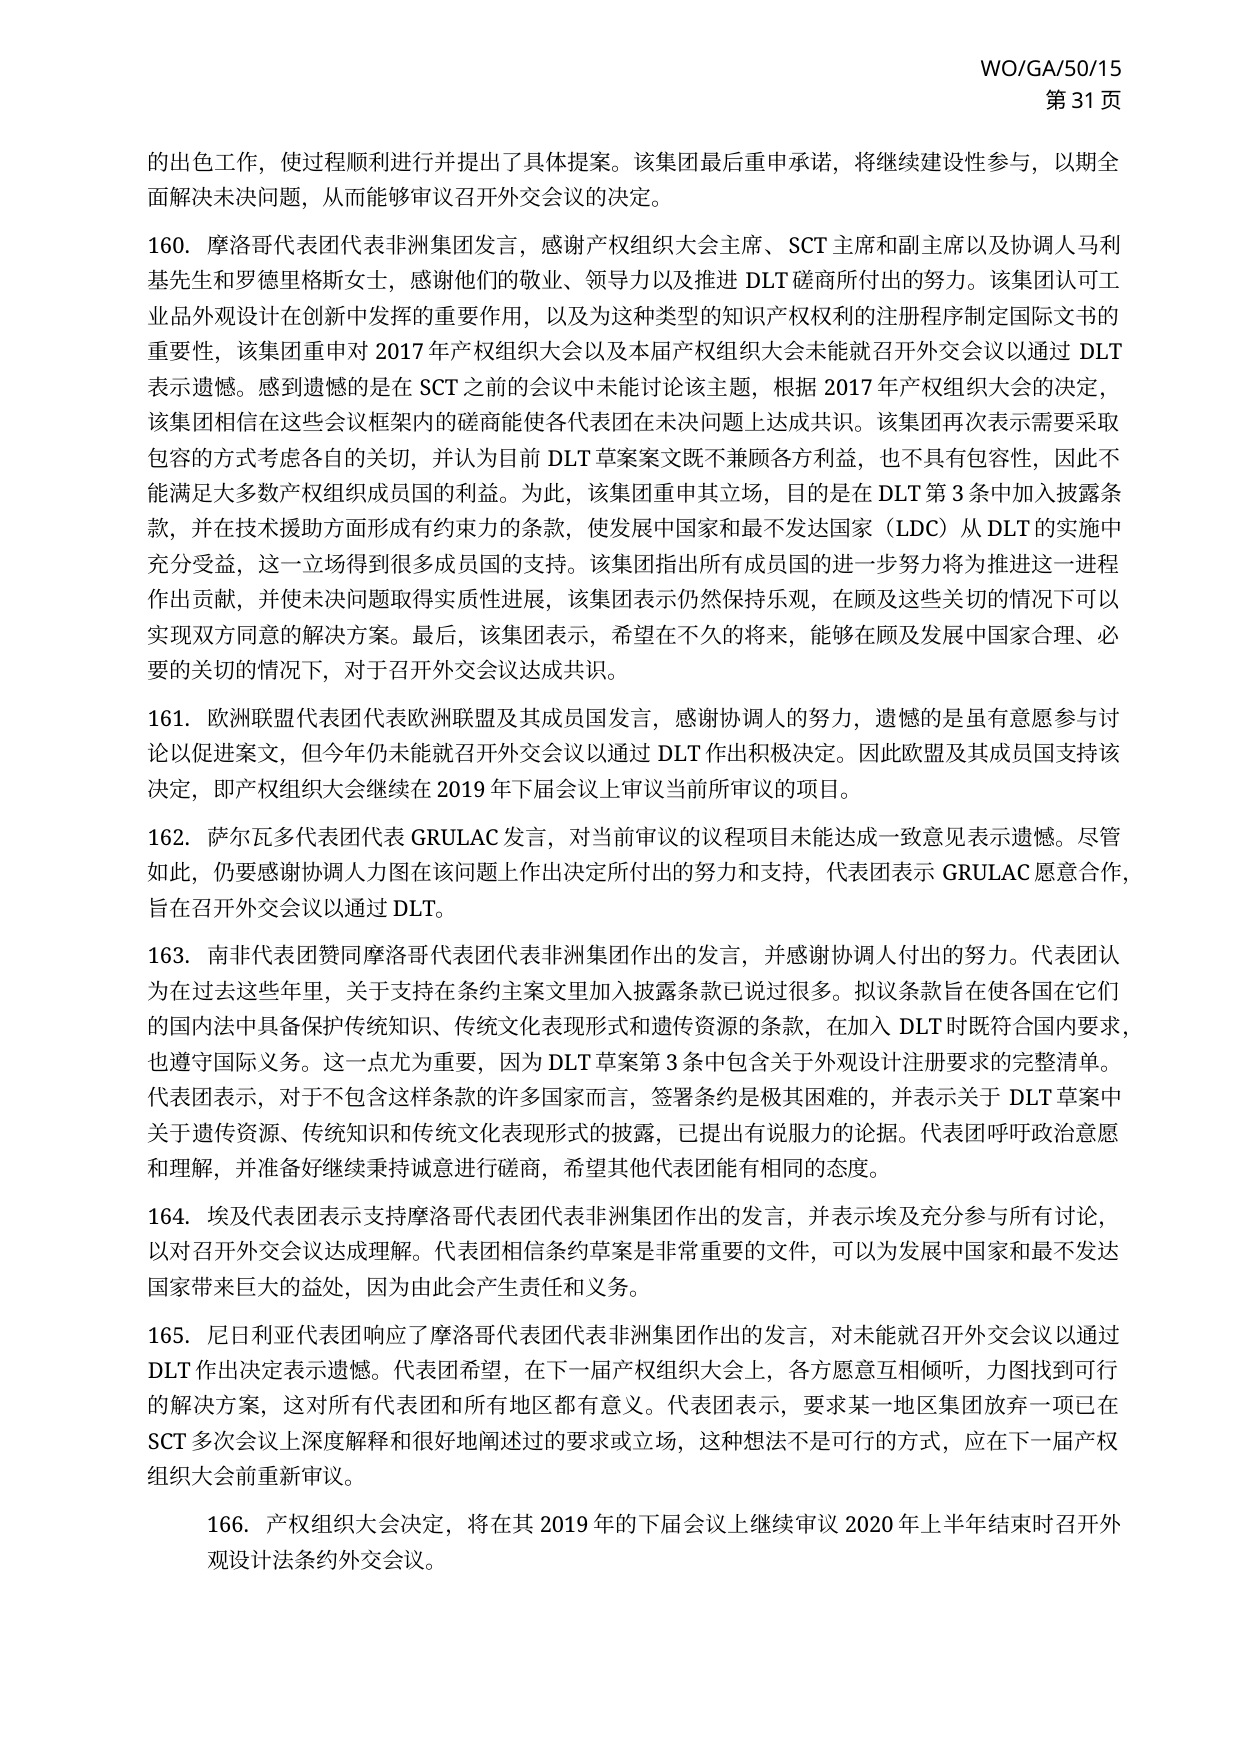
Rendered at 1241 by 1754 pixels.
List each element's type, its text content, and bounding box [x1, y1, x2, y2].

list 尼日利亚代表团响应了摩洛哥代表团代表非洲集团作出的发言，对未能就召开外交会议以通过DLT作出决定表示遗憾。代表团希望，在下一届产权组织大会上，各方愿意互相倾听，力图找到可行的解决方案，这对所有代表团和所有地区都有意义。代表团表示，要求某一地区集团放弃一项已在SCT多次会议上深度解释和很好地阐述过的要求或立场，这种想法不是可行的方式，应在下一届产权组织大会前重新审议。 [148, 1314, 1122, 1491]
list 萨尔瓦多代表团代表GRULAC发言，对当前审议的议程项目未能达成一致意见表示遗憾。尽管如此，仍要感谢协调人力图在该问题上作出决定所付出的努力和支持，代表团表示GRULAC愿意合作，旨在召开外交会议以通过DLT。 [148, 816, 1122, 922]
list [148, 141, 1122, 212]
list 埃及代表团表示支持摩洛哥代表团代表非洲集团作出的发言，并表示埃及充分参与所有讨论，以对召开外交会议达成理解。代表团相信条约草案是非常重要的文件，可以为发展中国家和最不发达国家带来巨大的益处，因为由此会产生责任和义务。 [148, 1195, 1122, 1301]
list 摩洛哥代表团代表非洲集团发言，感谢产权组织大会主席、SCT主席和副主席以及协调人马利基先生和罗德里格斯女士，感谢他们的敬业、领导力以及推进DLT磋商所付出的努力。该集团认可工业品外观设计在创新中发挥的重要作用，以及为这种类型的知识产权权利的注册程序制定国际文书的重要性，该集团重申对2017年产权组织大会以及本届产权组织大会未能就召开外交会议以通过DLT表示遗憾。感到遗憾的是在SCT之前的会议中未能讨论该主题，根据2017年产权组织大会的决定，该集团相信在这些会议框架内的磋商能使各代表团在未决问题上达成共识。该集团再次表示需要采取包容的方式考虑各自的关切，并认为目前DLT草案案文既不兼顾各方利益，也不具有包容性，因此不能满足大多数产权组织成员国的利益。为此，该集团重申其立场，目的是在DLT第3条中加入披露条款，并在技术援助方面形成有约束力的条款，使发展中国家和最不发达国家（LDC）从DLT的实施中充分受益，这一立场得到很多成员国的支持。该集团指出所有成员国的进一步努力将为推进这一进程作出贡献，并使未决问题取得实质性进展，该集团表示仍然保持乐观，在顾及这些关切的情况下可以实现双方同意的解决方案。最后，该集团表示，希望在不久的将来，能够在顾及发展中国家合理、必要的关切的情况下，对于召开外交会议达成共识。 [148, 224, 1122, 685]
list 产权组织大会决定，将在其2019年的下届会议上继续审议2020年上半年结束时召开外观设计法条约外交会议。 [207, 1503, 1122, 1574]
list 欧洲联盟代表团代表欧洲联盟及其成员国发言，感谢协调人的努力，遗憾的是虽有意愿参与讨论以促进案文，但今年仍未能就召开外交会议以通过DLT作出积极决定。因此欧盟及其成员国支持该决定，即产权组织大会继续在2019年下届会议上审议当前所审议的项目。 [148, 697, 1122, 803]
list 南非代表团赞同摩洛哥代表团代表非洲集团作出的发言，并感谢协调人付出的努力。代表团认为在过去这些年里，关于支持在条约主案文里加入披露条款已说过很多。拟议条款旨在使各国在它们的国内法中具备保护传统知识、传统文化表现形式和遗传资源的条款，在加入DLT时既符合国内要求，也遵守国际义务。这一点尤为重要，因为DLT草案第3条中包含关于外观设计注册要求的完整清单。代表团表示，对于不包含这样条款的许多国家而言，签署条约是极其困难的，并表示关于DLT草案中关于遗传资源、传统知识和传统文化表现形式的披露，已提出有说服力的论据。代表团呼吁政治意愿和理解，并准备好继续秉持诚意进行磋商，希望其他代表团能有相同的态度。 [148, 935, 1122, 1183]
